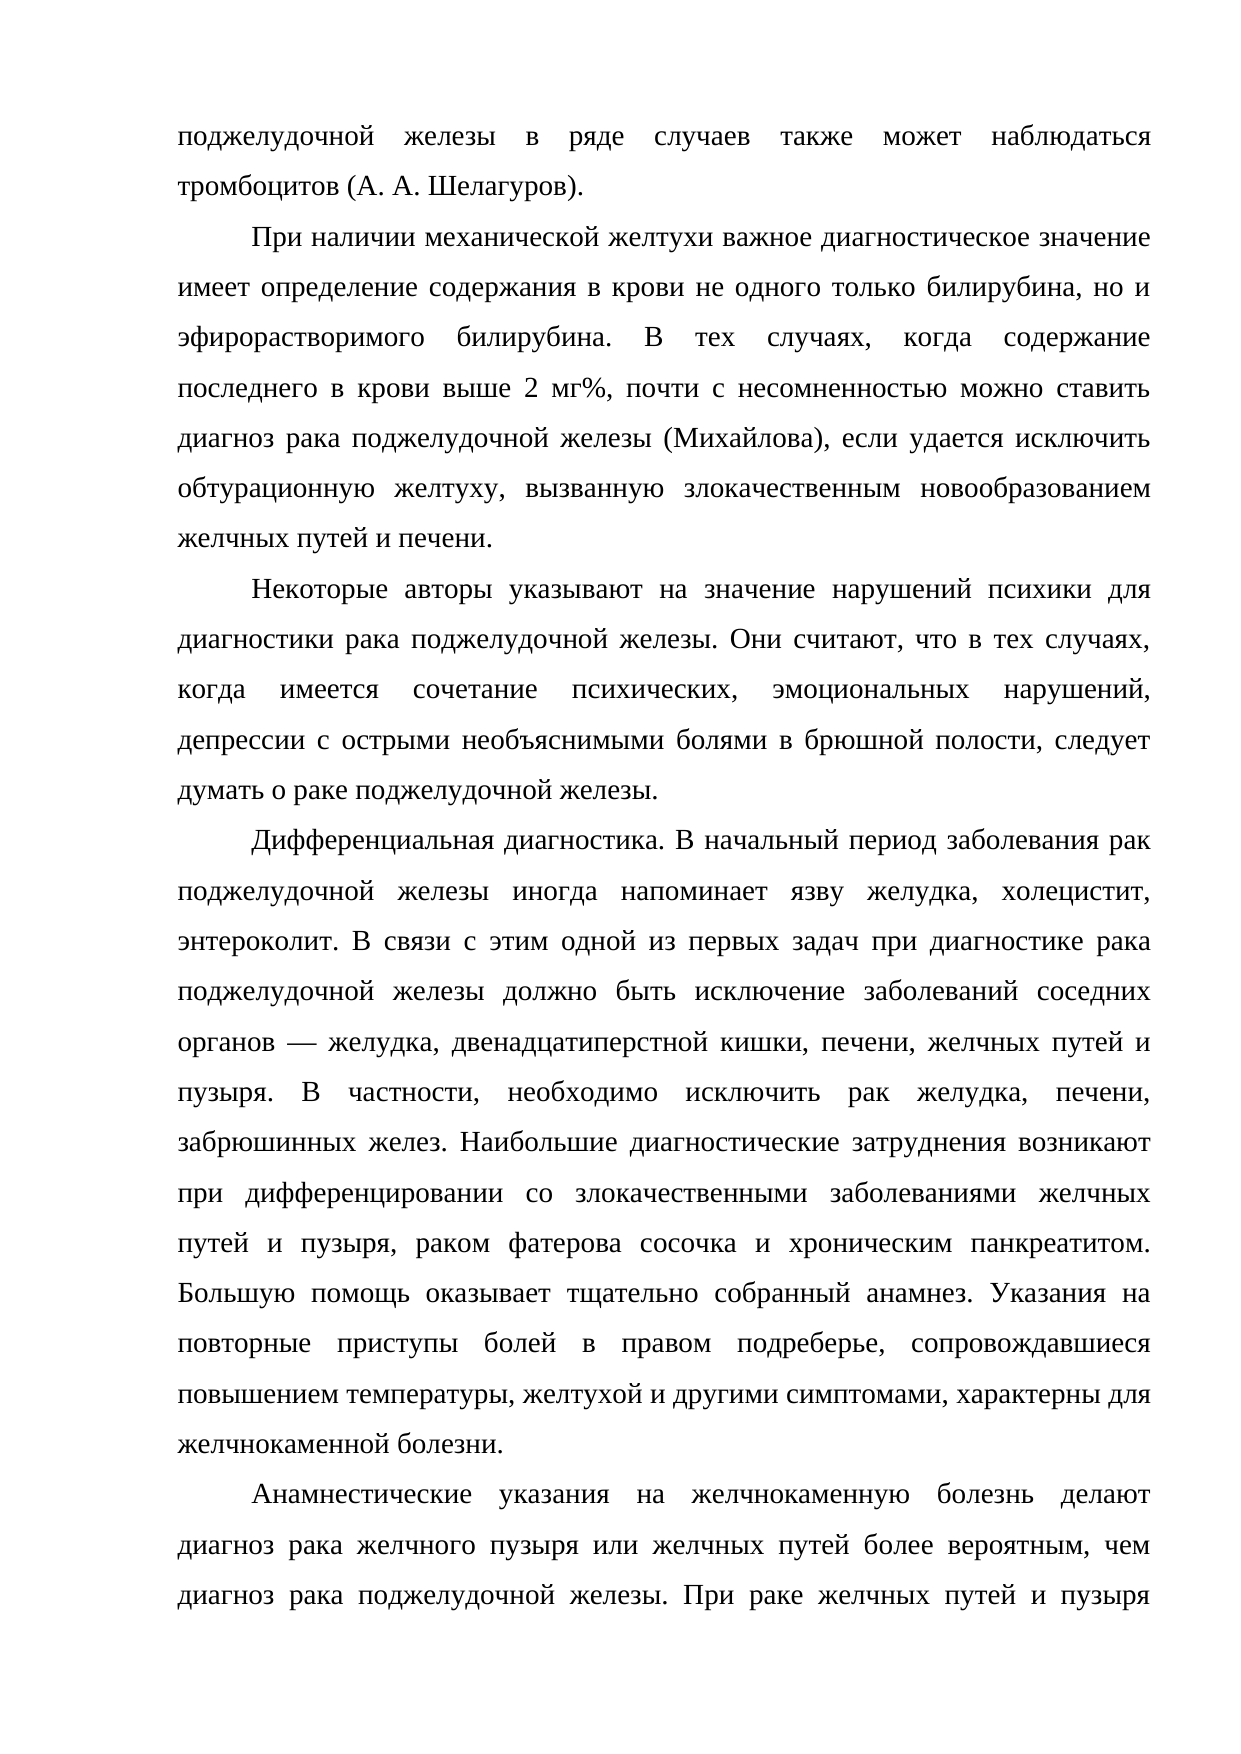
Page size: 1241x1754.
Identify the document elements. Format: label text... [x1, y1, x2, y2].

text Дифференциальная диагностика. В начальный период заболевания рак поджелудочной железы иногда напоминает язву желудка, холецистит, энтероколит. В связи с этим одной из первых задач при диагностике рака поджелудочной железы должно быть исключение заболеваний соседних органов — желудка, двенадцатиперстной кишки, печени, желчных путей и пузыря. В частности, необходимо исключить рак желудка, печени, забрюшинных желез. Наибольшие диагностические затруднения возникают при дифференцировании со злокачественными заболеваниями желчных путей и пузыря, раком фатерова сосочка и хроническим панкреатитом. Большую помощь оказывает тщательно собранный анамнез. Указания на повторные приступы болей в правом подреберье, сопровождавшиеся повышением температуры, желтухой и другими симптомами, характерны для желчнокаменной болезни. [177, 822, 1152, 1460]
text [177, 1477, 1152, 1611]
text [177, 118, 1152, 202]
text Некоторые авторы указывают на значение нарушений психики для диагностики рака поджелудочной железы. Они считают, что в тех случаях, когда имеется сочетание психических, эмоциональных нарушений, депрессии с острыми необъяснимыми болями в брюшной полости, следует думать о раке поджелудочной железы. [177, 571, 1152, 806]
text При наличии механической желтухи важное диагностическое значение имеет определение содержания в крови не одного только билирубина, но и эфирорастворимого билирубина. В тех случаях, когда содержание последнего в крови выше 2 мг%, почти с несомненностью можно ставить диагноз рака поджелудочной железы (Михайлова), если удается исключить обтурационную желтуху, вызванную злокачественным новообразованием желчных путей и печени. [177, 219, 1152, 554]
